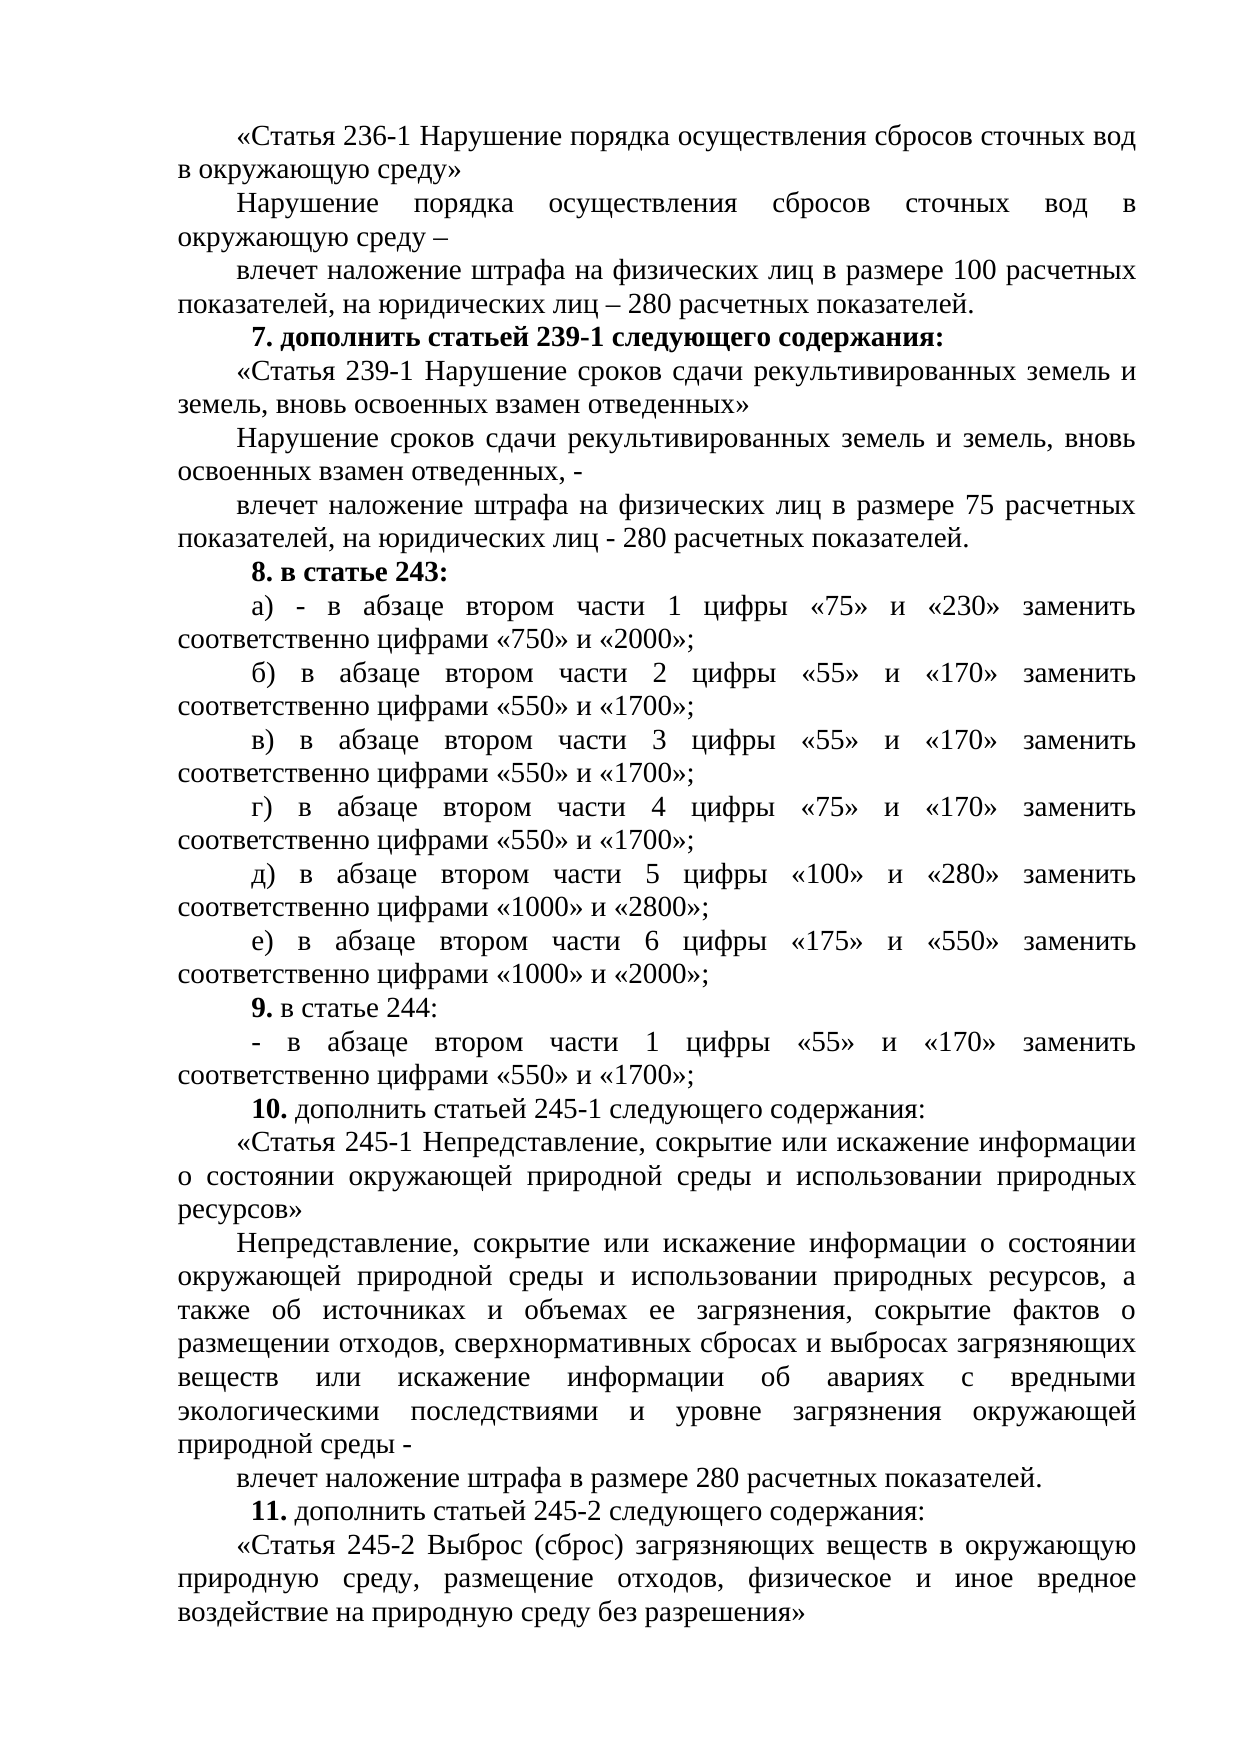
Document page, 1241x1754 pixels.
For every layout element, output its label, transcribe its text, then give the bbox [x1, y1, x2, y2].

text 8. в статье 243: [177, 554, 1137, 588]
text «Статья 236-1 Нарушение порядка осуществления сбросов сточных вод в окружающую среду» [177, 118, 1137, 185]
text «Статья 245-1 Непредставление, сокрытие или искажение информации о состоянии окружающей природной среды и использовании природных ресурсов» [177, 1124, 1137, 1225]
text влечет наложение штрафа на физических лиц в размере 100 расчетных показателей, на юридических лиц – 280 расчетных показателей. [177, 252, 1137, 319]
text влечет наложение штрафа в размере 280 расчетных показателей. [177, 1460, 1137, 1493]
text б) в абзаце втором части 2 цифры «55» и «170» заменить соответственно цифрами «550» и «1700»; [177, 655, 1137, 722]
text а) - в абзаце втором части 1 цифры «75» и «230» заменить соответственно цифрами «750» и «2000»; [177, 588, 1137, 655]
text - в абзаце втором части 1 цифры «55» и «170» заменить соответственно цифрами «550» и «1700»; [177, 1024, 1137, 1091]
text влечет наложение штрафа на физических лиц в размере 75 расчетных показателей, на юридических лиц - 280 расчетных показателей. [177, 487, 1137, 554]
text Нарушение сроков сдачи рекультивированных земель и земель, вновь освоенных взамен отведенных, - [177, 420, 1137, 487]
text 7. дополнить статьей 239-1 следующего содержания: [251, 319, 1137, 353]
text е) в абзаце втором части 6 цифры «175» и «550» заменить соответственно цифрами «1000» и «2000»; [177, 923, 1137, 990]
text «Статья 239-1 Нарушение сроков сдачи рекультивированных земель и земель, вновь освоенных взамен отведенных» [177, 353, 1137, 420]
text 11. дополнить статьей 245-2 следующего содержания: [251, 1493, 1137, 1527]
text 9. в статье 244: [177, 990, 1137, 1024]
text в) в абзаце втором части 3 цифры «55» и «170» заменить соответственно цифрами «550» и «1700»; [177, 722, 1137, 789]
text Непредставление, сокрытие или искажение информации о состоянии окружающей природной среды и использовании природных ресурсов, а также об источниках и объемах ее загрязнения, сокрытие фактов о размещении отходов, сверхнормативных сбросах и выбросах загрязняющих веществ или искажение информации об авариях с вредными экологическими последствиями и уровне загрязнения окружающей природной среды - [177, 1225, 1137, 1460]
text «Статья 245-2 Выброс (сброс) загрязняющих веществ в окружающую природную среду, размещение отходов, физическое и иное вредное воздействие на природную среду без разрешения» [177, 1527, 1137, 1627]
text Нарушение порядка осуществления сбросов сточных вод в окружающую среду – [177, 185, 1137, 252]
text г) в абзаце втором части 4 цифры «75» и «170» заменить соответственно цифрами «550» и «1700»; [177, 789, 1137, 856]
text 10. дополнить статьей 245-1 следующего содержания: [251, 1091, 1137, 1124]
text д) в абзаце втором части 5 цифры «100» и «280» заменить соответственно цифрами «1000» и «2800»; [177, 856, 1137, 923]
